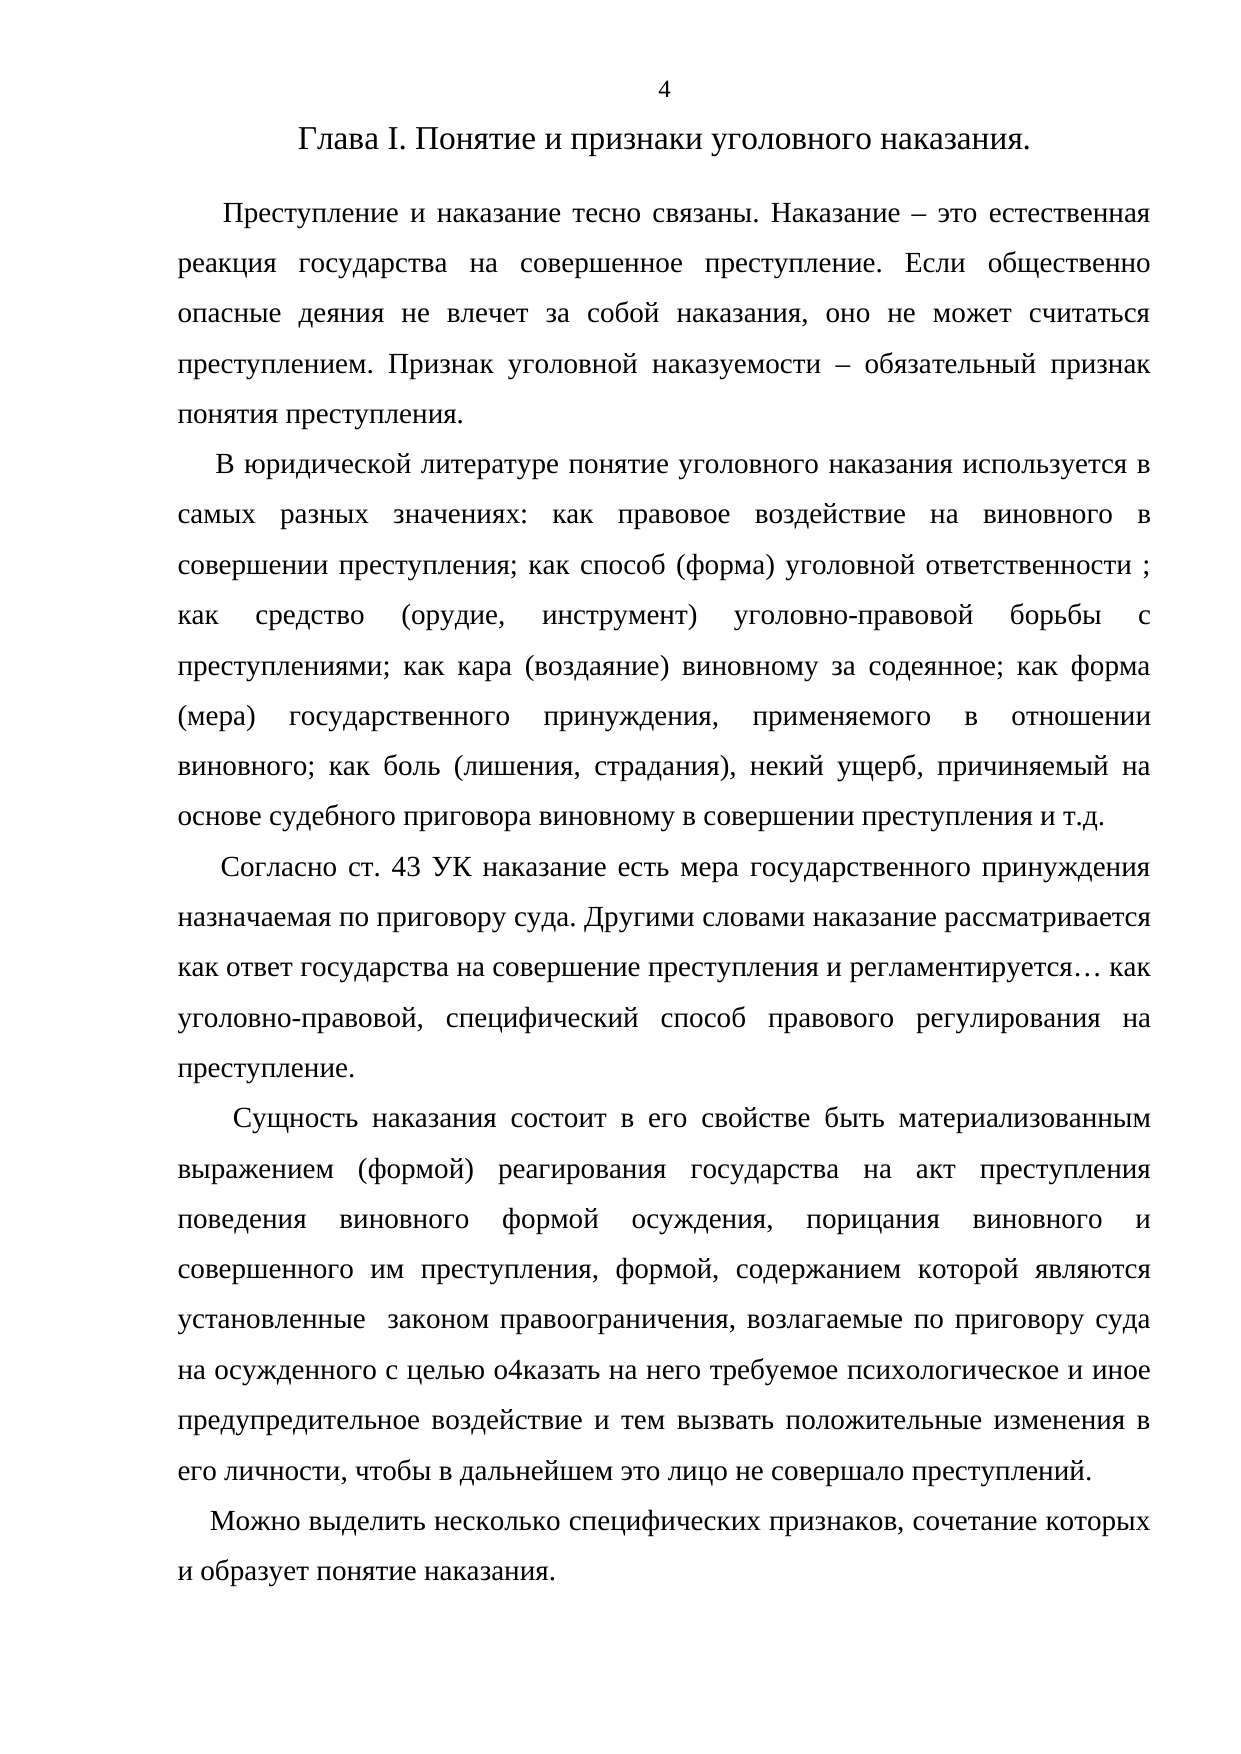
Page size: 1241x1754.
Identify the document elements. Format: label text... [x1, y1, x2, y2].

text Преступление и наказание тесно связаны. Наказание – это естественная реакция государства на совершенное преступление. Если общественно опасные деяния не влечет за собой наказания, оно не может считаться преступлением. Признак уголовной наказуемости – обязательный признак понятия преступления. [177, 195, 1152, 429]
text В юридической литературе понятие уголовного наказания используется в самых разных значениях: как правовое воздействие на виновного в совершении преступления; как способ (форма) уголовной ответственности ; как средство (орудие, инструмент) уголовно-правовой борьбы с преступлениями; как кара (воздаяние) виновному за содеянное; как форма (мера) государственного принуждения, применяемого в отношении виновного; как боль (лишения, страдания), некий ущерб, причиняемый на основе судебного приговора виновному в совершении преступления и т.д. [177, 446, 1152, 832]
text Глава I. Понятие и признаки уголовного наказания. [177, 118, 1152, 156]
text Согласно ст. 43 УК наказание есть мера государственного принуждения назначаемая по приговору суда. Другими словами наказание рассматривается как ответ государства на совершение преступления и регламентируется… как уголовно-правовой, специфический способ правового регулирования на преступление. [177, 849, 1152, 1084]
text Сущность наказания состоит в его свойстве быть материализованным выражением (формой) реагирования государства на акт преступления поведения виновного формой осуждения, порицания виновного и совершенного им преступления, формой, содержанием которой являются установленные законом правоограничения, возлагаемые по приговору суда на осужденного с целью о4казать на него требуемое психологическое и иное предупредительное воздействие и тем вызвать положительные изменения в его личности, чтобы в дальнейшем это лицо не совершало преступлений. [177, 1100, 1152, 1486]
text Можно выделить несколько специфических признаков, сочетание которых и образует понятие наказания. [177, 1503, 1152, 1587]
